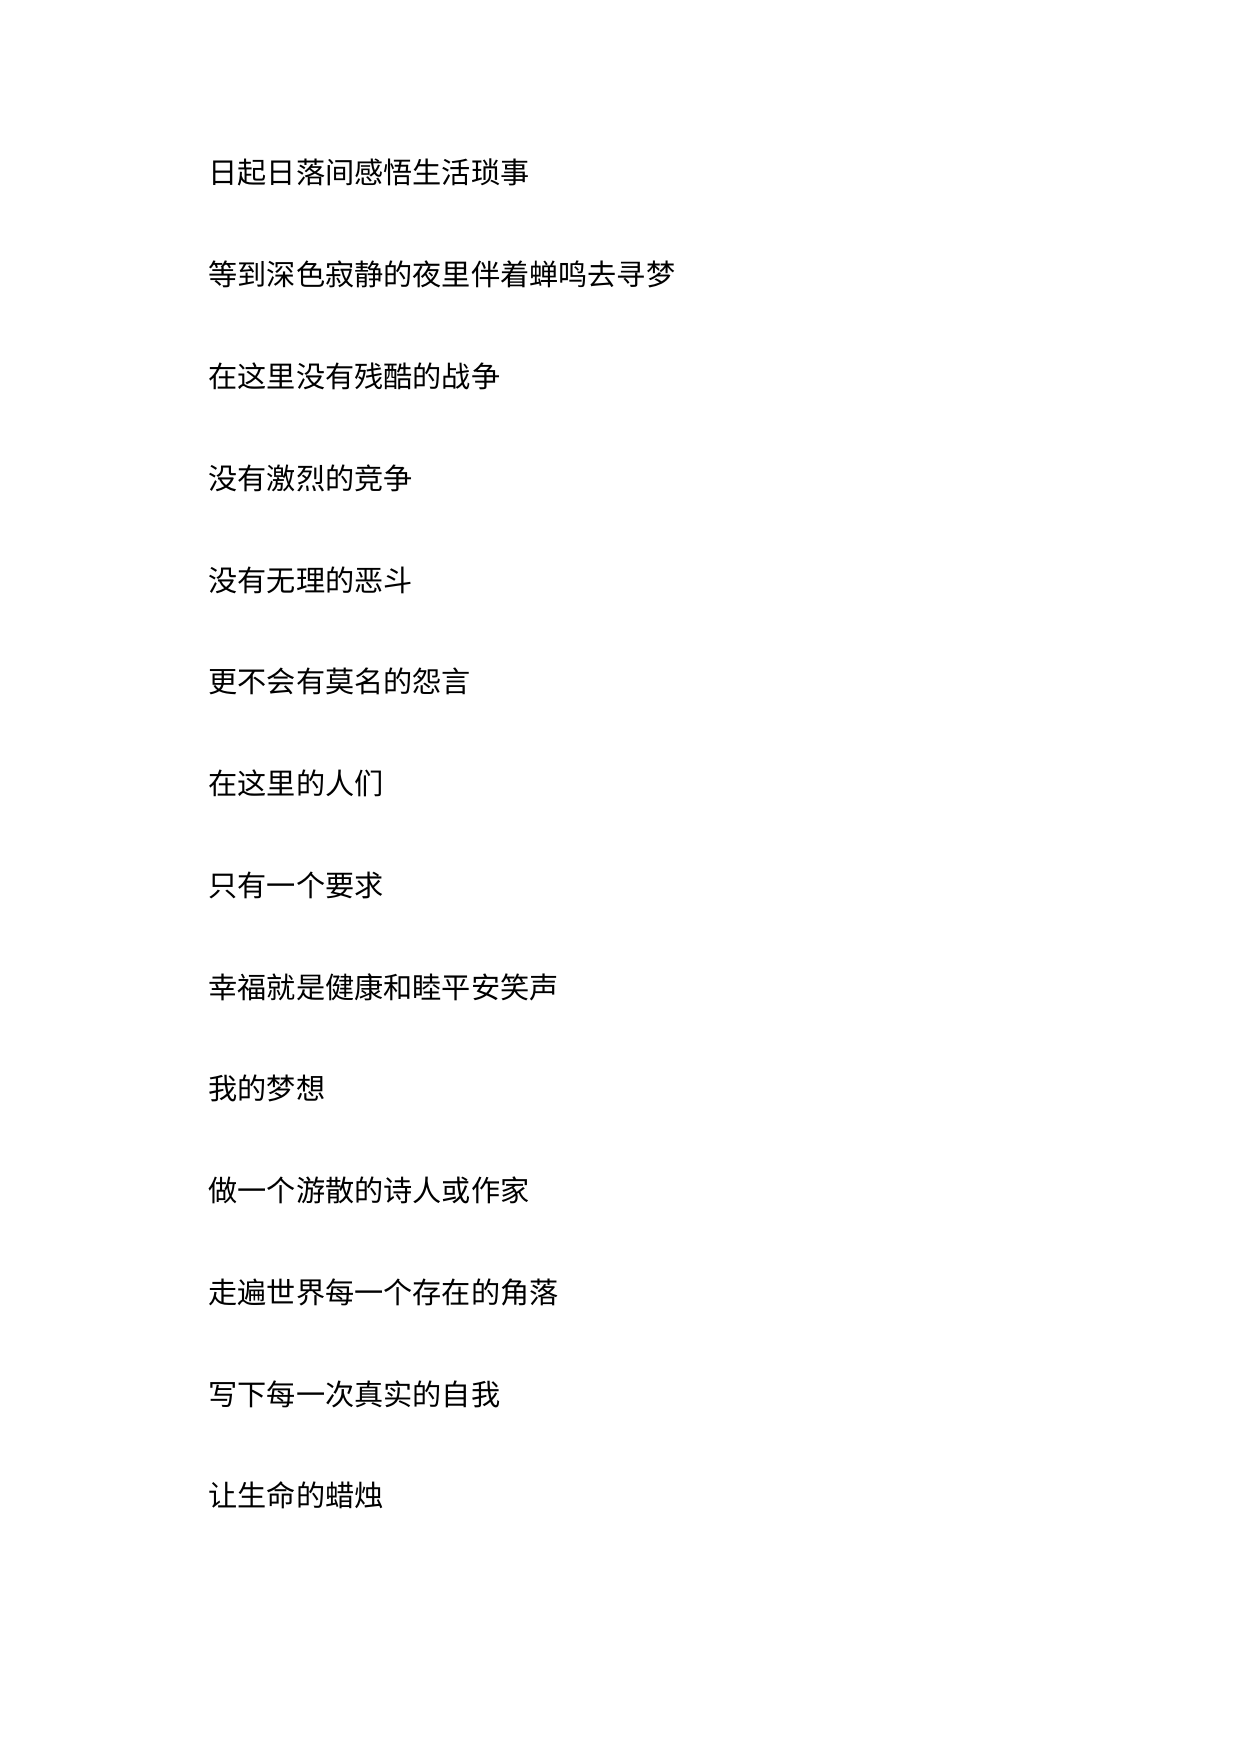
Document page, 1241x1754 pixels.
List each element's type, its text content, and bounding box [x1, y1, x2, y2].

text 只有一个要求 [150, 862, 1090, 905]
text 我的梦想 [150, 1066, 1090, 1108]
text 幸福就是健康和睦平安笑声 [150, 964, 1090, 1006]
text 日起日落间感悟生活琐事 [150, 150, 1090, 192]
text 没有无理的恶斗 [150, 557, 1090, 599]
text 写下每一次真实的自我 [150, 1371, 1090, 1413]
text 没有激烈的竞争 [150, 455, 1090, 498]
text 让生命的蜡烛 [150, 1473, 1090, 1515]
text 走遍世界每一个存在的角落 [150, 1269, 1090, 1312]
text 在这里的人们 [150, 761, 1090, 803]
text 在这里没有残酷的战争 [150, 353, 1090, 396]
text 等到深色寂静的夜里伴着蝉鸣去寻梦 [150, 252, 1090, 294]
text 更不会有莫名的怨言 [150, 659, 1090, 701]
text 做一个游散的诗人或作家 [150, 1168, 1090, 1210]
